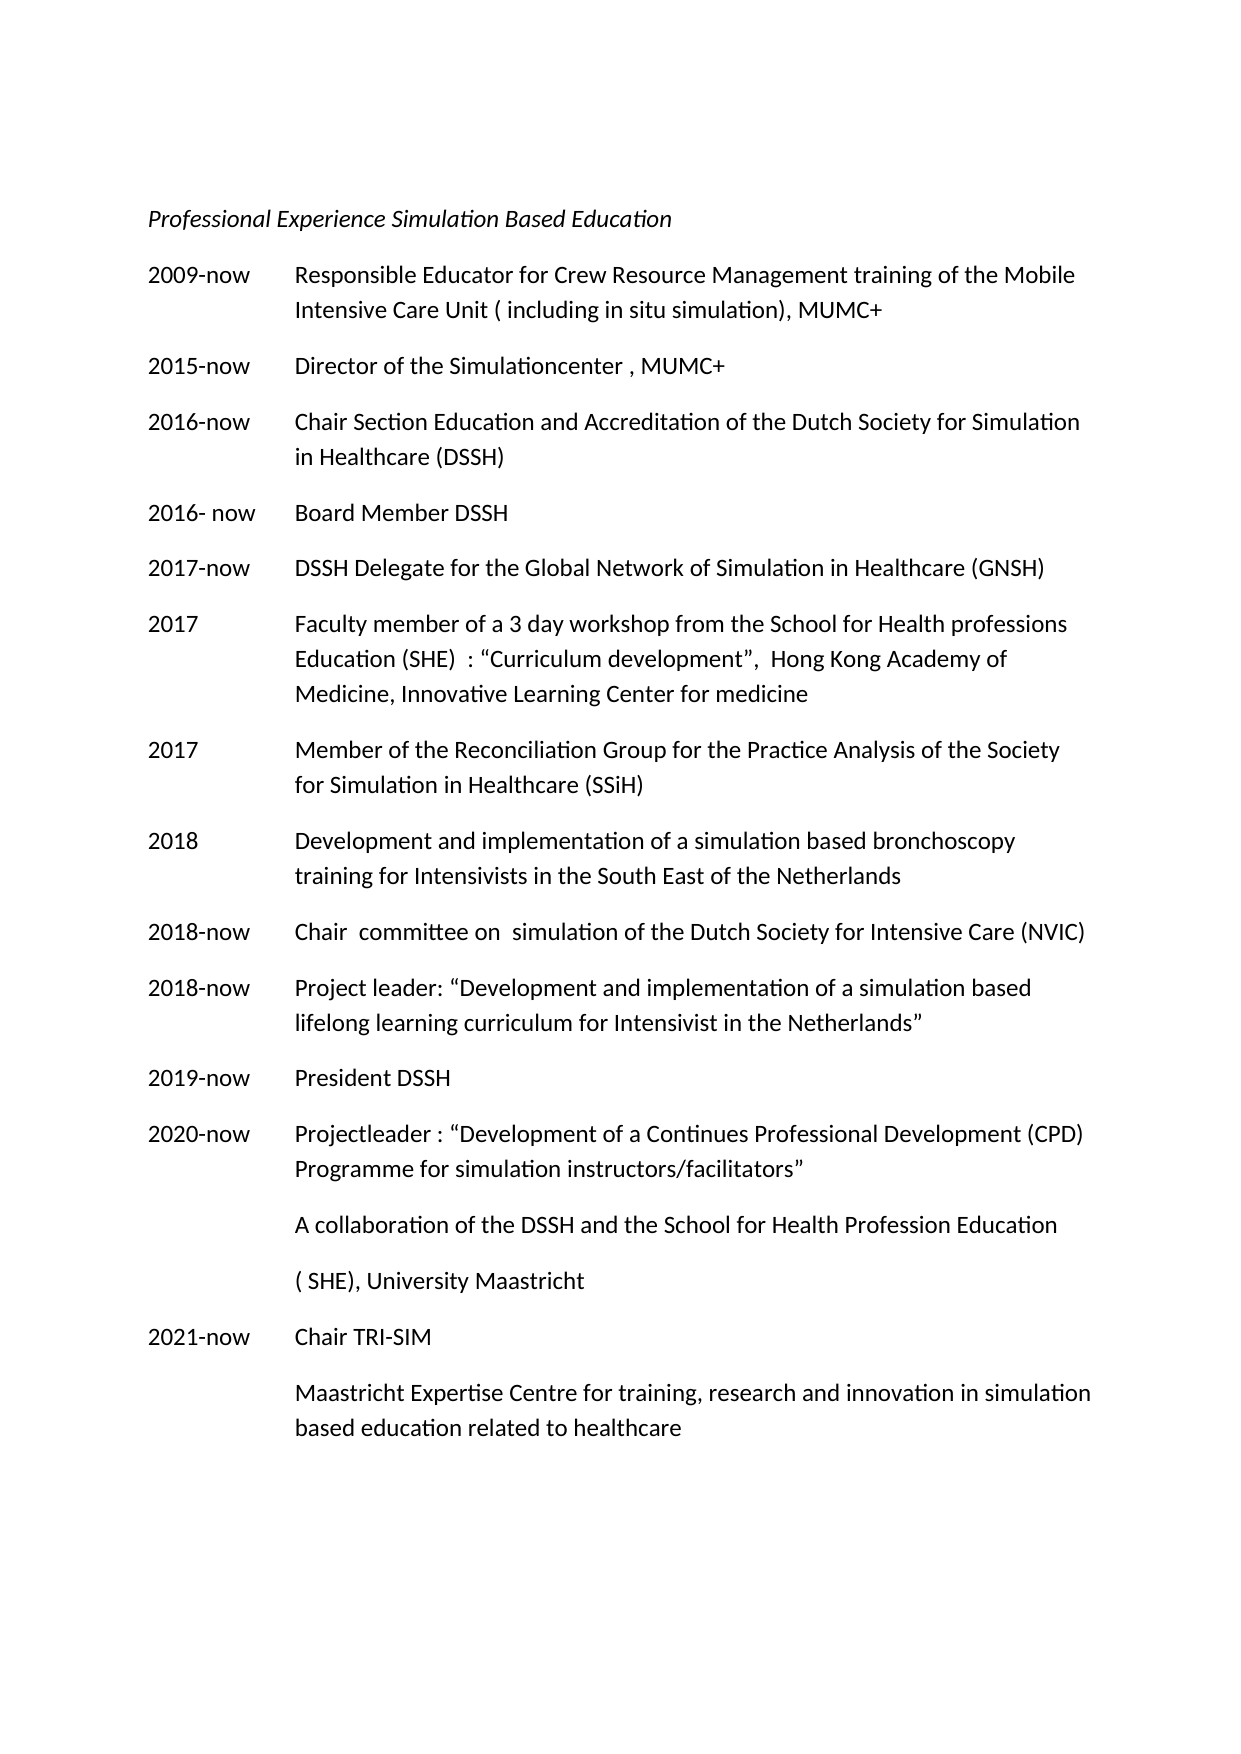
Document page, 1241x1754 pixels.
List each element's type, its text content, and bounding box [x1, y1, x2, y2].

text 2020-now Projectleader : “Development of a Continues Professional Development (CPD) Programme for simulation instructors/facilitators” [148, 1118, 1093, 1184]
text 2018 Development and implementation of a simulation based bronchoscopy training for Intensivists in the South East of the Netherlands [148, 825, 1093, 891]
text ( SHE), University Maastricht [148, 1265, 1093, 1296]
text 2017-now DSSH Delegate for the Global Network of Simulation in Healthcare (GNSH) [148, 553, 1093, 583]
text 2019-now President DSSH [148, 1063, 1093, 1093]
text 2017 Faculty member of a 3 day workshop from the School for Health professions Education (SHE) : “Curriculum development”, Hong Kong Academy of Medicine, Innovative Learning Center for medicine [148, 608, 1093, 709]
text Maastricht Expertise Centre for training, research and innovation in simulation based education related to healthcare [148, 1377, 1093, 1442]
text 2016-now Chair Section Education and Accreditation of the Dutch Society for Simulation in Healthcare (DSSH) [148, 406, 1093, 471]
text 2018-now Project leader: “Development and implementation of a simulation based lifelong learning curriculum for Intensivist in the Netherlands” [148, 972, 1093, 1037]
text A collaboration of the DSSH and the School for Health Profession Education [148, 1209, 1093, 1240]
text Professional Experience Simulation Based Education [148, 203, 1093, 234]
text 2016- now Board Member DSSH [148, 497, 1093, 527]
text 2018-now Chair committee on simulation of the Dutch Society for Intensive Care (NVIC) [148, 916, 1093, 946]
text 2009-now Responsible Educator for Crew Resource Management training of the Mobile Intensive Care Unit ( including in situ simulation), MUMC+ [148, 259, 1093, 325]
text 2017 Member of the Reconciliation Group for the Practice Analysis of the Society for Simulation in Healthcare (SSiH) [148, 734, 1093, 800]
text 2021-now Chair TRI-SIM [148, 1321, 1093, 1351]
text 2015-now Director of the Simulationcenter , MUMC+ [148, 350, 1093, 381]
